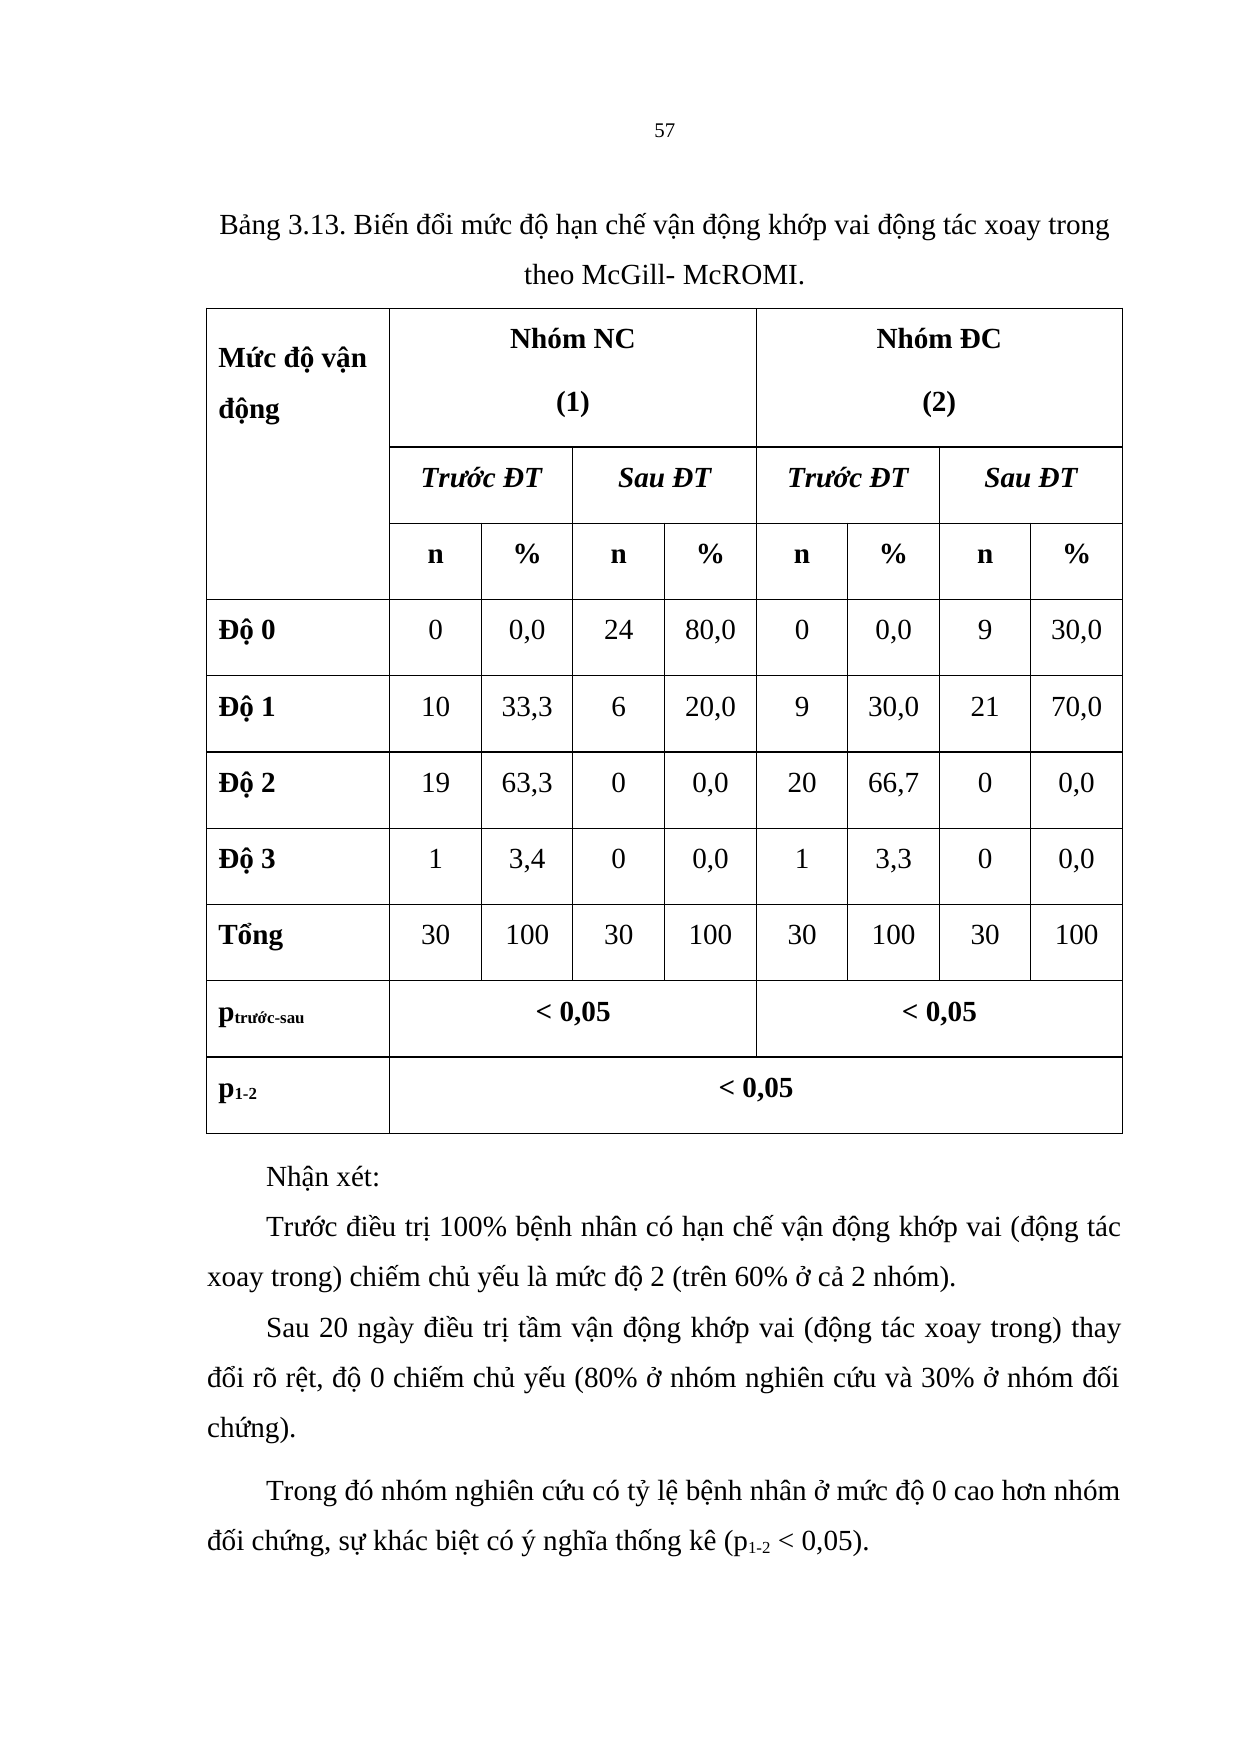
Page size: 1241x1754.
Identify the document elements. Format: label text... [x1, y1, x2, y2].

table_cell 6 [573, 676, 664, 751]
table_cell 0,0 [482, 600, 572, 675]
table_cell 30,0 [848, 676, 939, 751]
table_cell 100 [1031, 905, 1122, 980]
table_cell 0,0 [665, 829, 756, 904]
table_cell 30 [757, 905, 847, 980]
text Nhận xét: [207, 1159, 1122, 1192]
text Bảng 3.13. Biến đổi mức độ hạn chế vận động khớp vai động tác xoay trong theo McGill- McROMI. [207, 207, 1122, 291]
table_cell < 0,05 [757, 981, 1122, 1056]
table_cell 1 [390, 829, 481, 904]
table_cell < 0,05 [390, 1058, 1122, 1133]
table_cell % [482, 524, 572, 599]
table_cell Độ 0 [207, 600, 389, 675]
table_cell % [1031, 524, 1122, 599]
table_cell 20,0 [665, 676, 756, 751]
table_cell 80,0 [665, 600, 756, 675]
table_cell 30 [390, 905, 481, 980]
table_cell 0 [757, 600, 847, 675]
text Trước điều trị 100% bệnh nhân có hạn chế vận động khớp vai (động tác xoay trong) chiếm chủ yếu là mức độ 2 (trên 60% ở cả 2 nhóm). [207, 1209, 1122, 1293]
table_cell 0 [390, 600, 481, 675]
table_cell 3,3 [848, 829, 939, 904]
table_cell n [390, 524, 481, 599]
table_cell n [940, 524, 1030, 599]
table_cell 24 [573, 600, 664, 675]
table_cell 30,0 [1031, 600, 1122, 675]
table_cell 0 [573, 753, 664, 828]
table_cell 10 [390, 676, 481, 751]
table_cell 1 [757, 829, 847, 904]
table_cell Sau ĐT [940, 448, 1122, 523]
table_header Nhóm ĐC (2) [757, 309, 1122, 446]
table_cell Trước ĐT [390, 448, 572, 523]
table_cell % [665, 524, 756, 599]
table_cell 0 [573, 829, 664, 904]
table_cell 0,0 [1031, 753, 1122, 828]
table_cell 3,4 [482, 829, 572, 904]
table_cell 30 [573, 905, 664, 980]
table_cell 0 [940, 753, 1030, 828]
table_cell Sau ĐT [573, 448, 756, 523]
table_cell Tổng [207, 905, 389, 980]
table_cell 100 [848, 905, 939, 980]
table_cell Độ 3 [207, 829, 389, 904]
table_cell n [573, 524, 664, 599]
table_cell n [757, 524, 847, 599]
table_cell 19 [390, 753, 481, 828]
table_cell 0,0 [848, 600, 939, 675]
table_cell 33,3 [482, 676, 572, 751]
text Trong đó nhóm nghiên cứu có tỷ lệ bệnh nhân ở mức độ 0 cao hơn nhóm đối chứng, sự khác biệt có ý nghĩa thống kê (p1-2 < 0,05). [207, 1473, 1122, 1557]
table_cell Độ 1 [207, 676, 389, 751]
table_header Nhóm NC (1) [390, 309, 756, 446]
table_cell 66,7 [848, 753, 939, 828]
table_cell 20 [757, 753, 847, 828]
table_cell ptrước-sau [207, 981, 389, 1056]
table_cell 9 [757, 676, 847, 751]
table_cell 0,0 [665, 753, 756, 828]
text Sau 20 ngày điều trị tầm vận động khớp vai (động tác xoay trong) thay đổi rõ rệt, độ 0 chiếm chủ yếu (80% ở nhóm nghiên cứu và 30% ở nhóm đối chứng). [207, 1310, 1122, 1444]
table_header Mức độ vận động [207, 309, 389, 599]
table_cell Độ 2 [207, 753, 389, 828]
table_cell 21 [940, 676, 1030, 751]
table_cell 100 [482, 905, 572, 980]
table_cell % [848, 524, 939, 599]
table_cell 30 [940, 905, 1030, 980]
table_cell 70,0 [1031, 676, 1122, 751]
table_cell < 0,05 [390, 981, 756, 1056]
table_cell 63,3 [482, 753, 572, 828]
table_cell 9 [940, 600, 1030, 675]
table_cell p1-2 [207, 1058, 389, 1133]
table_cell 100 [665, 905, 756, 980]
table_cell Trước ĐT [757, 448, 939, 523]
table_cell 0,0 [1031, 829, 1122, 904]
table_cell 0 [940, 829, 1030, 904]
